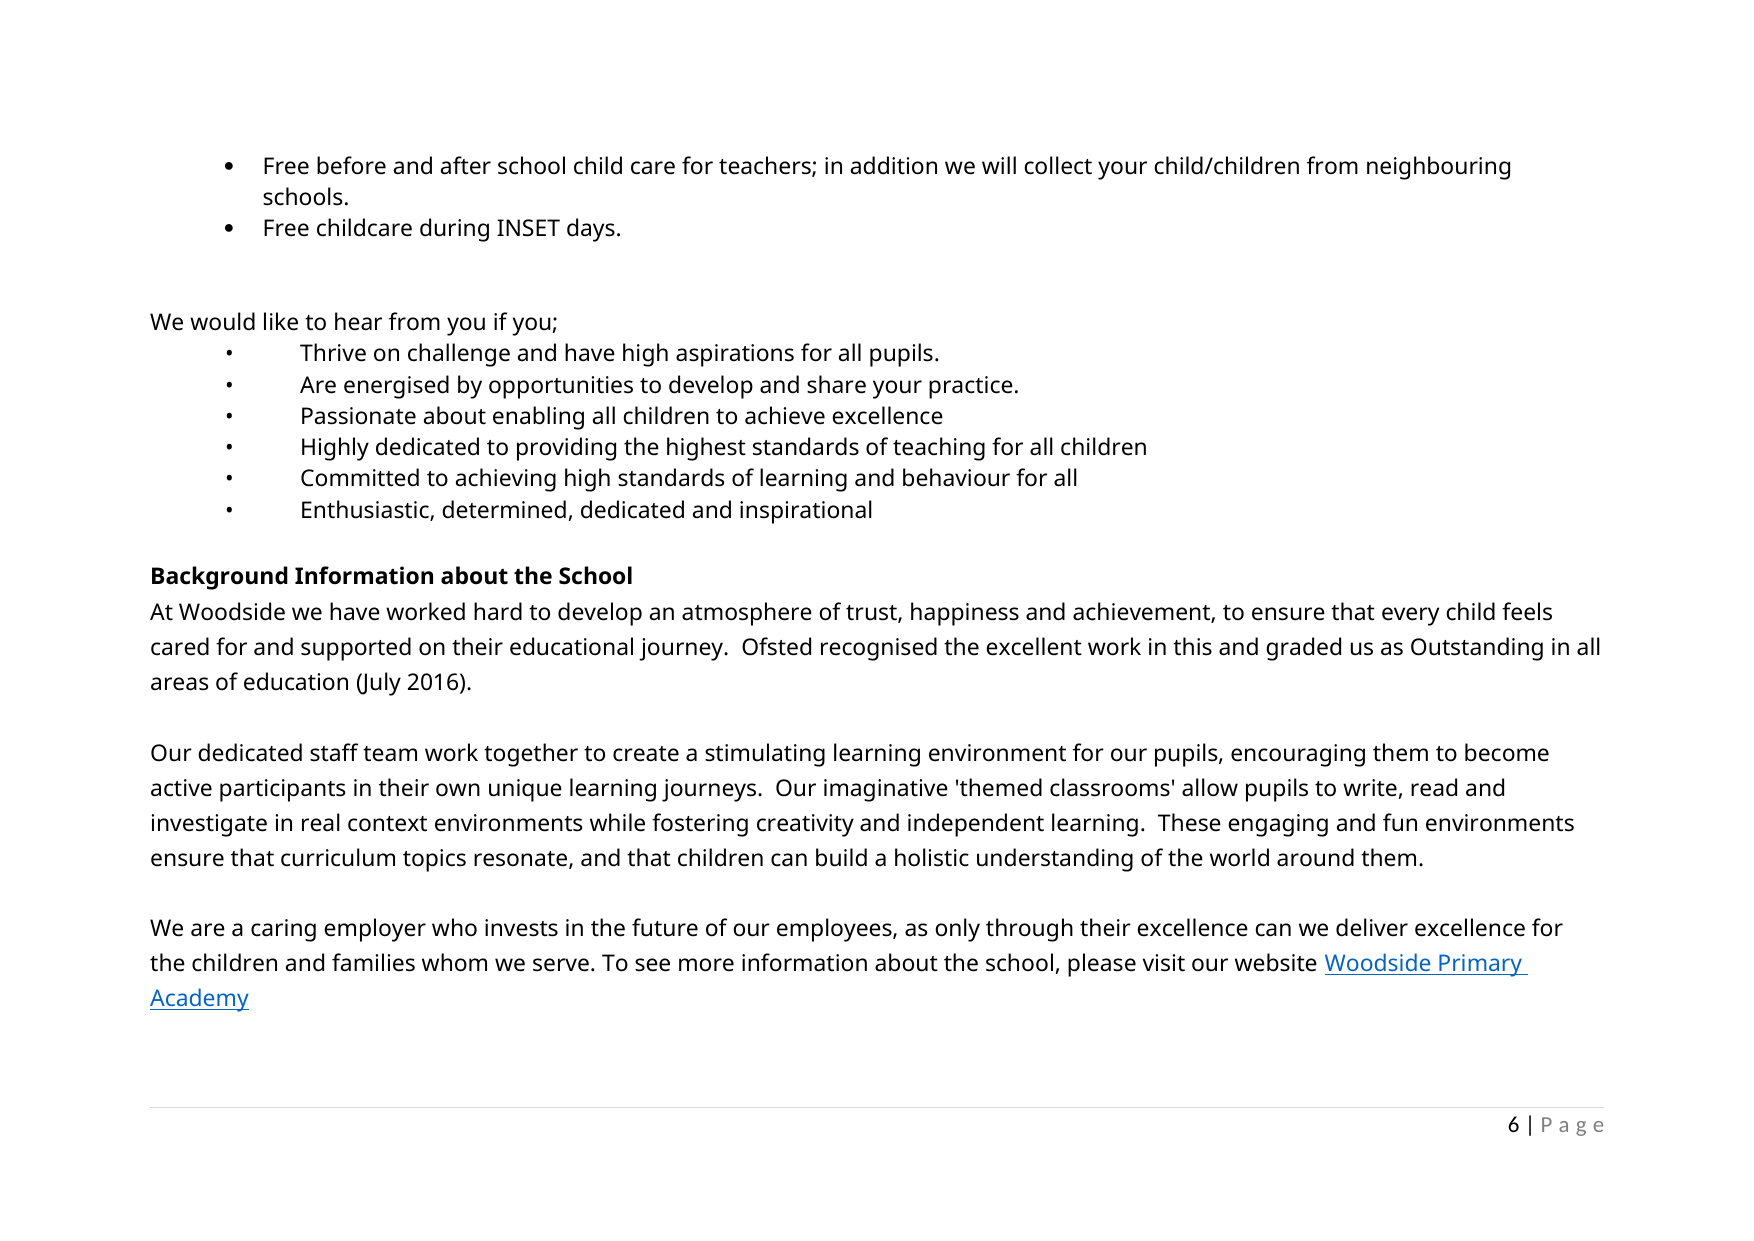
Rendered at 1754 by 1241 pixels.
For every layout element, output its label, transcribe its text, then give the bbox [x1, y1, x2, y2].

text At Woodside we have worked hard to develop an atmosphere of trust, happiness and achievement, to ensure that every child feels cared for and supported on their educational journey. Ofsted recognised the excellent work in this and graded us as Outstanding in all areas of education (July 2016). [150, 596, 1604, 697]
list Thrive on challenge and have high aspirations for all pupils. [225, 337, 1604, 368]
text Our dedicated staff team work together to create a stimulating learning environment for our pupils, encouraging them to become active participants in their own unique learning journeys. Our imaginative 'themed classrooms' allow pupils to write, read and investigate in real context environments while fostering creativity and independent learning. These engaging and fun environments ensure that curriculum topics resonate, and that children can build a holistic understanding of the world around them. [150, 736, 1604, 873]
list Are energised by opportunities to develop and share your practice. [225, 368, 1604, 400]
text We would like to hear from you if you; [150, 306, 1604, 337]
text We are a caring employer who invests in the future of our employees, as only through their excellence can we deliver excellence for the children and families whom we serve. To see more information about the school, please visit our website Woodside Primary Academy [150, 912, 1604, 1013]
list Enthusiastic, determined, dedicated and inspirational [225, 493, 1604, 525]
list Committed to achieving high standards of learning and behaviour for all [225, 462, 1604, 493]
text Background Information about the School [150, 560, 1604, 591]
list Highly dedicated to providing the highest standards of teaching for all children [225, 431, 1604, 462]
list Free childcare during INSET days. [225, 212, 1604, 243]
list Passionate about enabling all children to achieve excellence [225, 400, 1604, 431]
list Free before and after school child care for teachers; in addition we will collect your child/children from neighbouring schools. [225, 150, 1604, 212]
